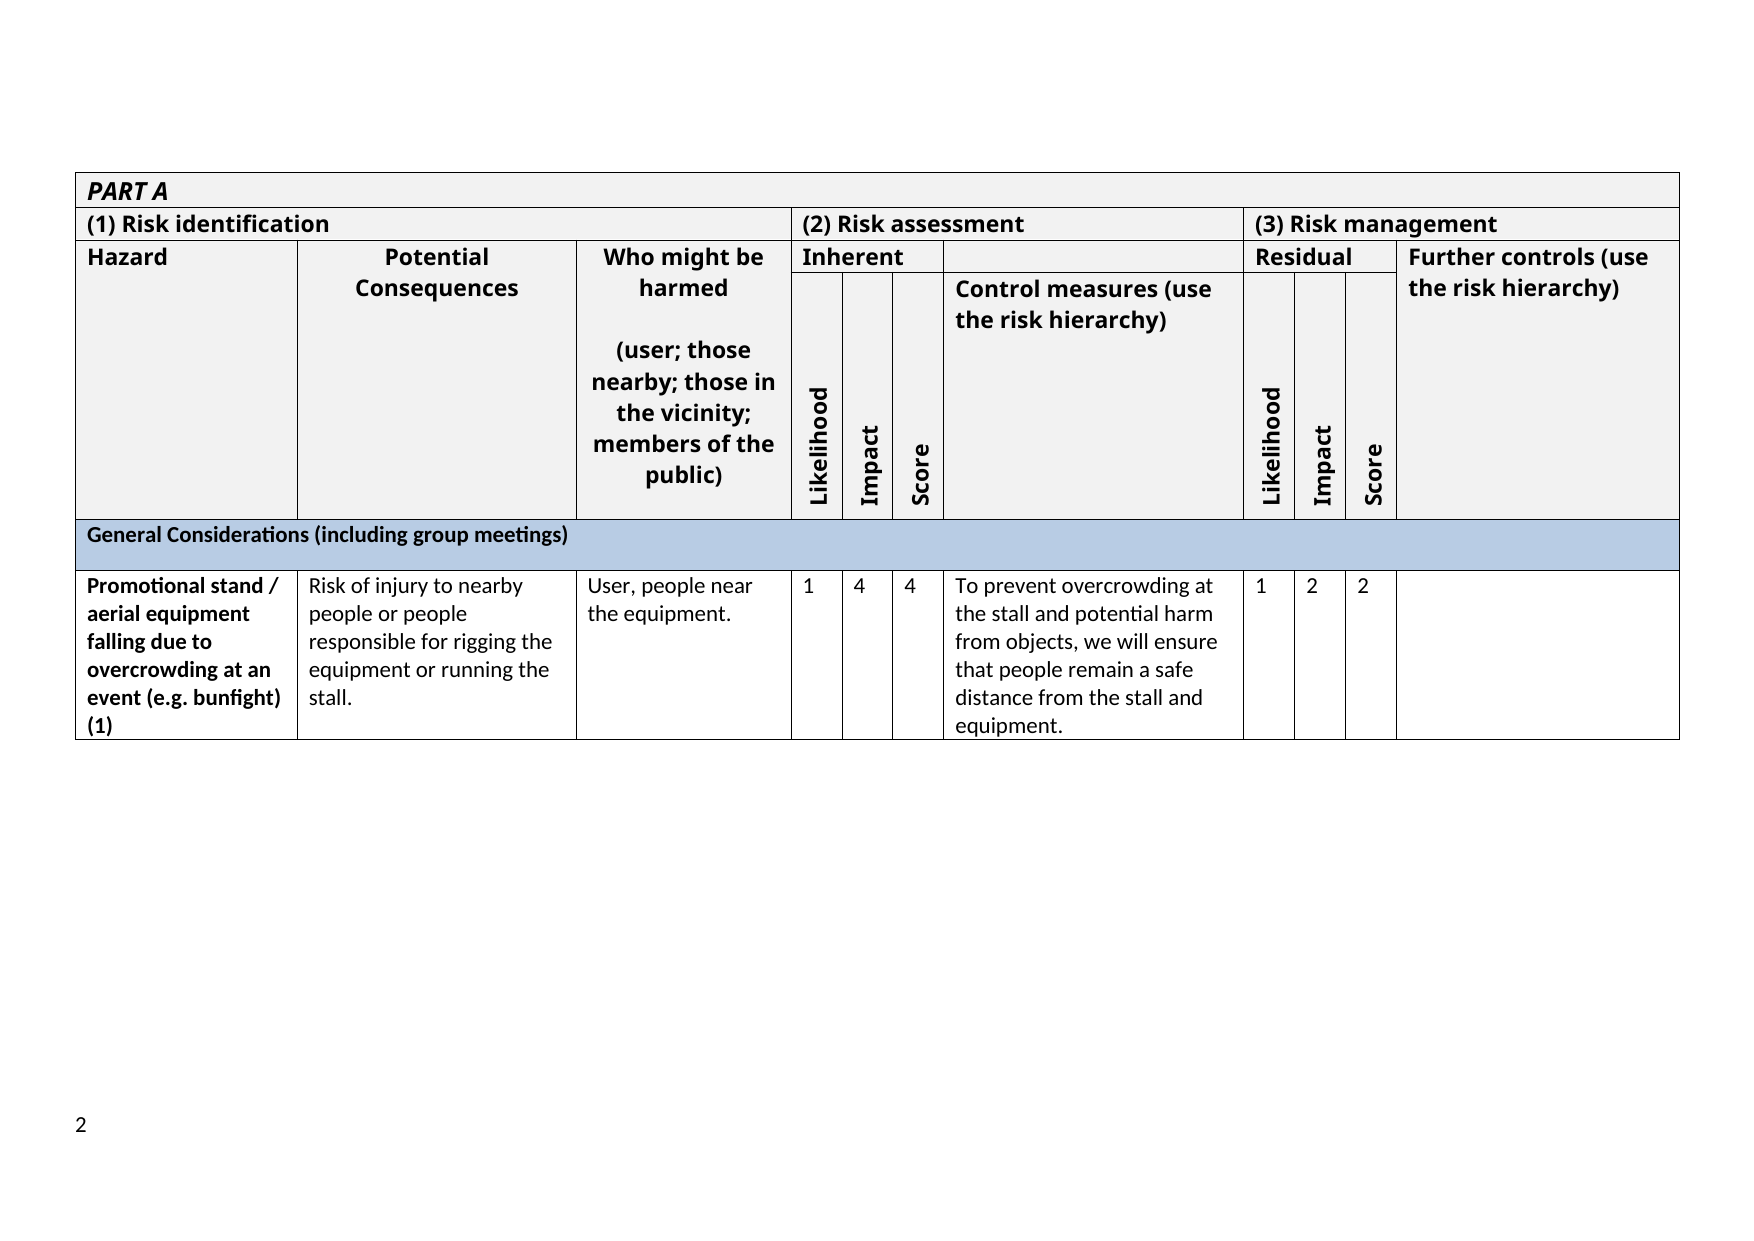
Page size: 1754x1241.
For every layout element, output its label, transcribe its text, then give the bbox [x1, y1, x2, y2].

table_cell Score [1346, 273, 1396, 519]
table_cell Impact [1295, 273, 1345, 519]
table_cell Hazard [76, 241, 297, 519]
table_cell (3) Risk management [1244, 208, 1679, 239]
table_header PART A [76, 173, 1679, 207]
table_cell Inherent [792, 241, 943, 272]
table_cell 2 [1346, 571, 1396, 739]
table_cell General Considerations (including group meetings) [76, 520, 1679, 570]
table_cell Likelihood [1244, 273, 1294, 519]
table_cell [1397, 571, 1679, 739]
table_cell To prevent overcrowding at the stall and potential harm from objects, we will ensure that people remain a safe distance from the stall and equipment. [944, 571, 1243, 739]
table_cell Promotional stand / aerial equipment falling due to overcrowding at an event (e.g. bunfight) (1) [76, 571, 297, 739]
table_cell Score [893, 273, 943, 519]
table_cell Further controls (use the risk hierarchy) [1397, 241, 1679, 519]
table_cell [944, 241, 1243, 272]
table_cell Residual [1244, 241, 1396, 272]
table_cell (1) Risk identification [76, 208, 791, 239]
table_cell Likelihood [792, 273, 842, 519]
table_cell Impact [843, 273, 892, 519]
table_cell 1 [1244, 571, 1294, 739]
table_cell Control measures (use the risk hierarchy) [944, 273, 1243, 519]
table_cell Who might be harmed (user; those nearby; those in the vicinity; members of the public) [577, 241, 791, 519]
table_cell Risk of injury to nearby people or people responsible for rigging the equipment or running the stall. [298, 571, 576, 739]
table_cell User, people near the equipment. [577, 571, 791, 739]
table_cell 4 [843, 571, 892, 739]
table_cell 4 [893, 571, 943, 739]
table_cell 1 [792, 571, 842, 739]
table_cell 2 [1295, 571, 1345, 739]
table_cell (2) Risk assessment [792, 208, 1243, 239]
table_cell Potential Consequences [298, 241, 576, 519]
